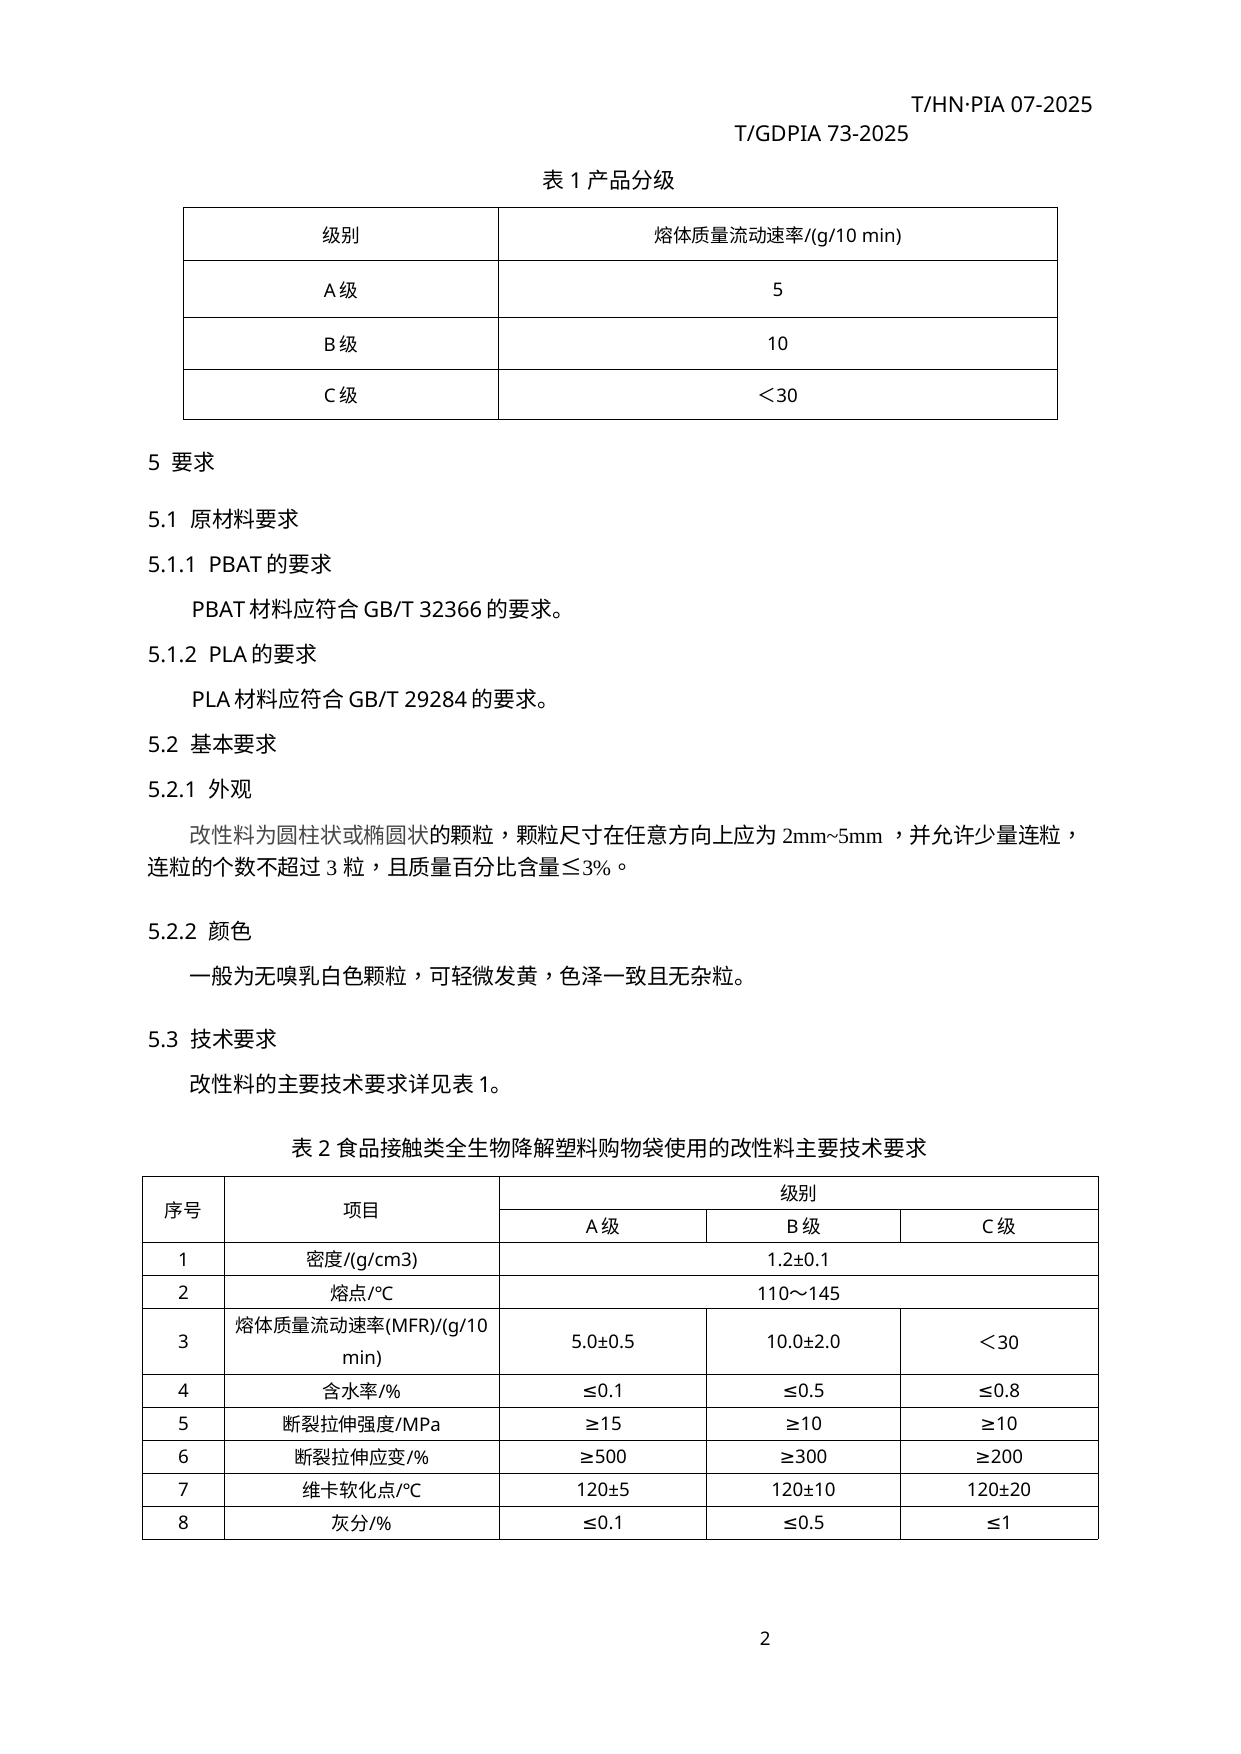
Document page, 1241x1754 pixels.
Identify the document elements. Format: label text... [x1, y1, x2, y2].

table_header 熔体质量流动速率/(g/10 min) [499, 208, 1057, 260]
table_cell 1.2±0.1 [500, 1243, 1098, 1275]
table_cell 5 [499, 261, 1057, 317]
table_cell ≤0.5 [707, 1375, 900, 1407]
table_cell ≥10 [901, 1408, 1098, 1439]
table_cell 5.0±0.5 [500, 1309, 706, 1373]
table_cell 7 [143, 1474, 224, 1506]
table_cell 3 [143, 1309, 224, 1373]
table_header 序号 [143, 1177, 224, 1242]
table_cell 8 [143, 1507, 224, 1539]
table_cell 含水率/% [225, 1375, 499, 1407]
text 要求 [148, 445, 1093, 477]
table_cell ≥15 [500, 1408, 706, 1439]
table_cell 断裂拉伸应变/% [225, 1441, 499, 1473]
table_cell B级 [707, 1210, 900, 1242]
table_cell 5 [143, 1408, 224, 1439]
table_cell ≤0.1 [500, 1375, 706, 1407]
text 基本要求 [148, 727, 1093, 760]
table_cell C级 [901, 1210, 1098, 1242]
text 技术要求 [148, 1022, 1093, 1055]
table_cell 维卡软化点/℃ [225, 1474, 499, 1506]
text 外观 [148, 772, 1093, 805]
text 食品接触类全生物降解塑料购物袋使用的改性料主要技术要求 [148, 1131, 1093, 1163]
table_cell 10 [499, 318, 1057, 369]
table_cell ≤0.5 [707, 1507, 900, 1539]
table_cell ＜30 [499, 370, 1057, 419]
table_cell ≥300 [707, 1441, 900, 1473]
text 原材料要求 [148, 502, 1093, 535]
table_cell C级 [184, 370, 498, 419]
table_cell 120±20 [901, 1474, 1098, 1506]
text PBAT材料应符合GB/T 32366的要求。 [148, 592, 1093, 625]
text 一般为无嗅乳白色颗粒，可轻微发黄，色泽一致且无杂粒。 [148, 958, 1093, 991]
table_cell A级 [500, 1210, 706, 1242]
table_cell ≤1 [901, 1507, 1098, 1539]
table_cell ＜30 [901, 1309, 1098, 1373]
table_header 项目 [225, 1177, 499, 1242]
table_cell ≥10 [707, 1408, 900, 1439]
table_cell 120±10 [707, 1474, 900, 1506]
text 改性料为圆柱状或椭圆状的颗粒，颗粒尺寸在任意方向上应为 2mm~5mm ，并允许少量连粒，连粒的个数不超过 3 粒，且质量百分比含量≤3%。 [148, 817, 1093, 882]
table_cell ≤0.8 [901, 1375, 1098, 1407]
table_cell 熔点/℃ [225, 1276, 499, 1308]
table_cell 110～145 [500, 1276, 1098, 1308]
table_cell ≥500 [500, 1441, 706, 1473]
table_cell 2 [143, 1276, 224, 1308]
text PLA的要求 [148, 637, 1093, 670]
table_cell 6 [143, 1441, 224, 1473]
table_cell 4 [143, 1375, 224, 1407]
table_header 级别 [184, 208, 498, 260]
table_cell 灰分/% [225, 1507, 499, 1539]
table_header 级别 [500, 1177, 1098, 1209]
table_cell 120±5 [500, 1474, 706, 1506]
text PLA材料应符合GB/T 29284的要求。 [148, 682, 1093, 715]
table_cell 密度/(g/cm3) [225, 1243, 499, 1275]
table_cell ≤0.1 [500, 1507, 706, 1539]
table_cell B级 [184, 318, 498, 369]
table_cell 熔体质量流动速率(MFR)/(g/10 min) [225, 1309, 499, 1373]
table_cell ≥200 [901, 1441, 1098, 1473]
table_cell 1 [143, 1243, 224, 1275]
text PBAT的要求 [148, 547, 1093, 580]
text 改性料的主要技术要求详见表1。 [148, 1067, 1093, 1100]
table_cell 断裂拉伸强度/MPa [225, 1408, 499, 1439]
table_cell A级 [184, 261, 498, 317]
table_cell 10.0±2.0 [707, 1309, 900, 1373]
text 颜色 [148, 913, 1093, 946]
text 产品分级 [148, 162, 1093, 195]
